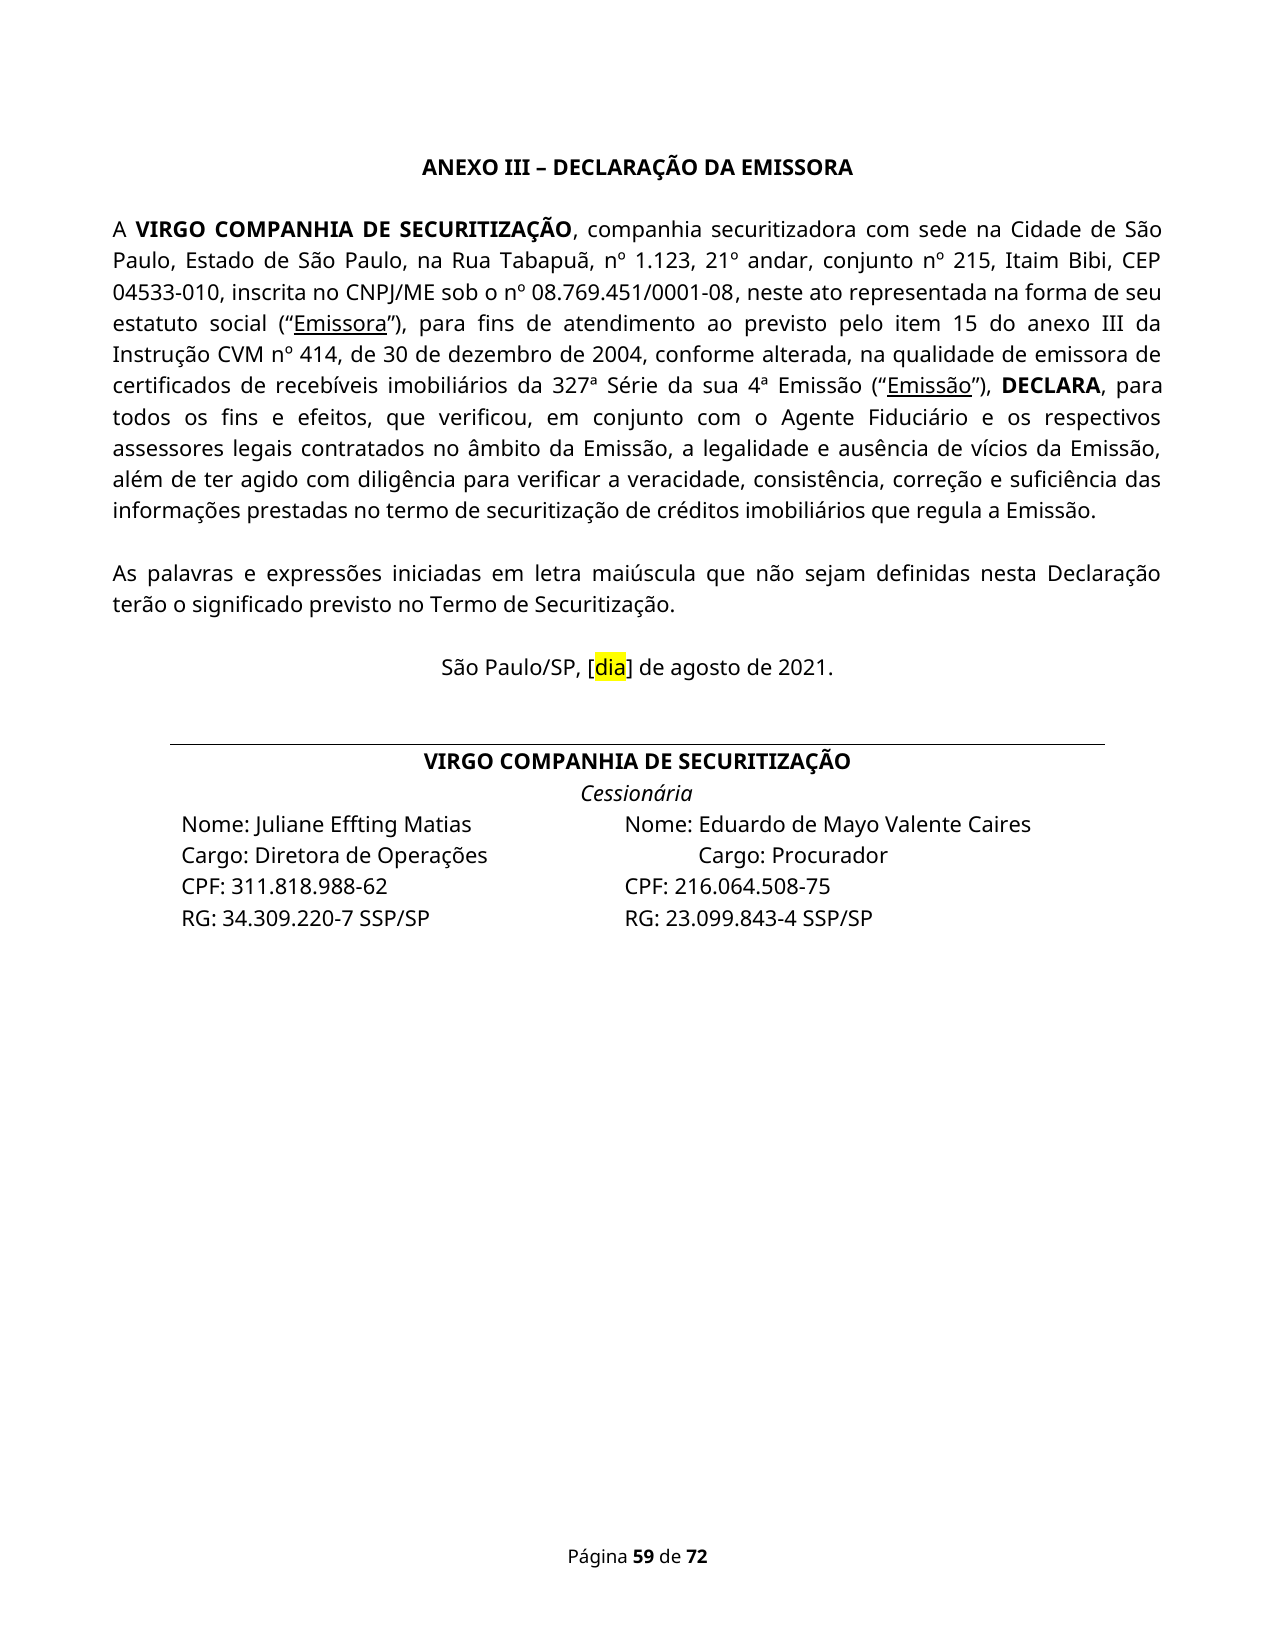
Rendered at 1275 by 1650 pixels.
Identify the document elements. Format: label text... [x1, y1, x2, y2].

text As palavras e expressões iniciadas em letra maiúscula que não sejam definidas nesta Declaração terão o significado previsto no Termo de Securitização. [112, 556, 1163, 619]
text A VIRGO COMPANHIA DE SECURITIZAÇÃO, companhia securitizadora com sede na Cidade de São Paulo, Estado de São Paulo, na Rua Tabapuã, nº 1.123, 21º andar, conjunto nº 215, Itaim Bibi, CEP 04533-010, inscrita no CNPJ/ME sob o nº 08.769.451/0001-08, neste ato representada na forma de seu estatuto social (“Emissora”), para fins de atendimento ao previsto pelo item 15 do anexo III da Instrução CVM nº 414, de 30 de dezembro de 2004, conforme alterada, na qualidade de emissora de certificados de recebíveis imobiliários da 327ª Série da sua 4ª Emissão (“Emissão”), DECLARA, para todos os fins e efeitos, que verificou, em conjunto com o Agente Fiduciário e os respectivos assessores legais contratados no âmbito da Emissão, a legalidade e ausência de vícios da Emissão, além de ter agido com diligência para verificar a veracidade, consistência, correção e suficiência das informações prestadas no termo de securitização de créditos imobiliários que regula a Emissão. [112, 212, 1163, 525]
subtitle ANEXO III – DECLARAÇÃO DA EMISSORA [112, 150, 1162, 181]
text São Paulo/SP, [dia] de de 2021. [112, 650, 1163, 681]
table_header VIRGO COMPANHIA DE SECURITIZAÇÃO Cessionária Nome: Juliane Effting Matias Nome: Eduardo de Mayo Valente Caires Cargo: Diretora de Operações Cargo: Procurador CPF: 311.818.988-62 CPF: 216.064.508-75 RG: 34.309.220-7 SSP/SP RG: 23.099.843-4 SSP/SP [170, 745, 1105, 963]
